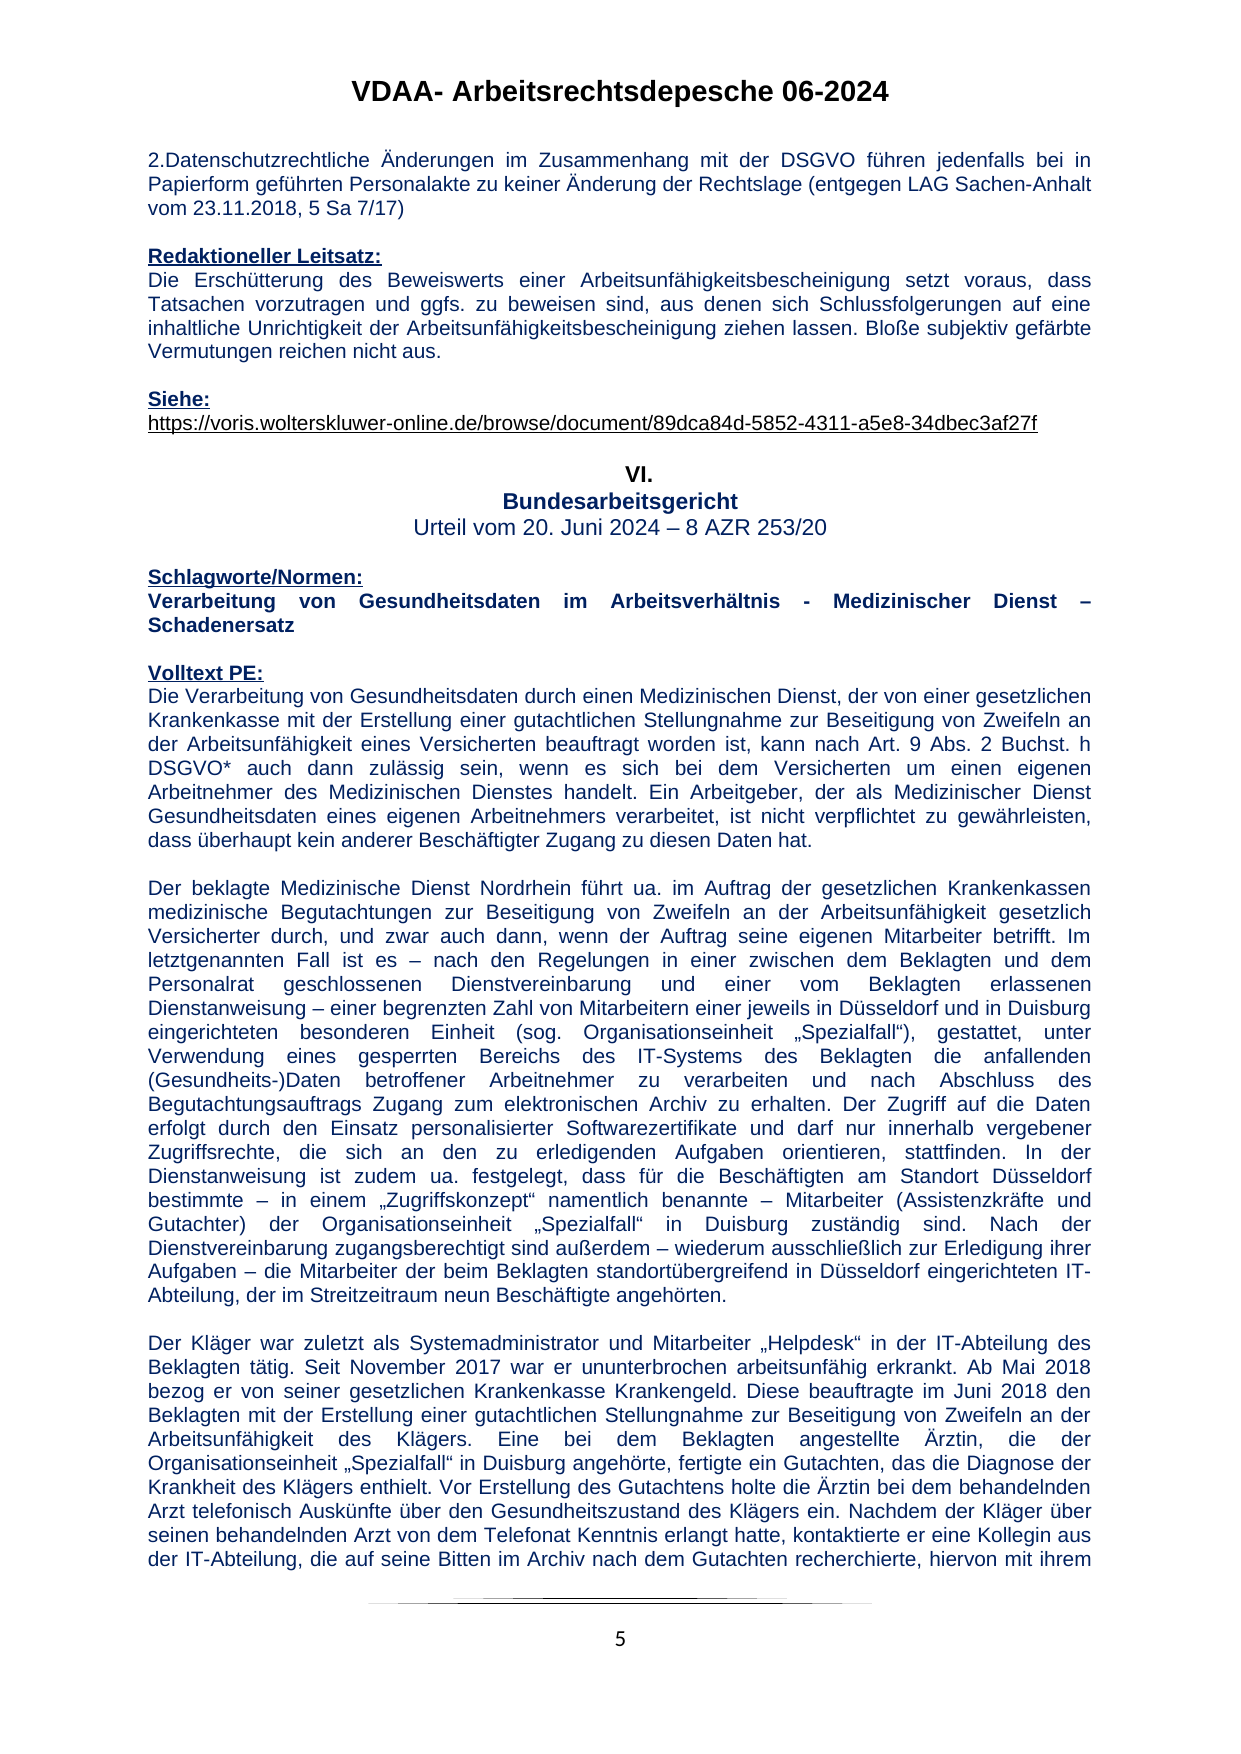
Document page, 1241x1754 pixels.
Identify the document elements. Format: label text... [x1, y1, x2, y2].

text Der beklagte Medizinische Dienst Nordrhein führt ua. im Auftrag der gesetzlichen Krankenkassen medizinische Begutachtungen zur Beseitigung von Zweifeln an der Arbeitsunfähigkeit gesetzlich Versicherter durch, und zwar auch dann, wenn der Auftrag seine eigenen Mitarbeiter betrifft. Im letztgenannten Fall ist es – nach den Regelungen in einer zwischen dem Beklagten und dem Personalrat geschlossenen Dienstvereinbarung und einer vom Beklagten erlassenen Dienstanweisung – einer begrenzten Zahl von Mitarbeitern einer jeweils in Düsseldorf und in Duisburg eingerichteten besonderen Einheit (sog. Organisationseinheit „Spezialfall“), gestattet, unter Verwendung eines gesperrten Bereichs des IT-Systems des Beklagten die anfallenden (Gesundheits-)Daten betroffener Arbeitnehmer zu verarbeiten und nach Abschluss des Begutachtungsauftrags Zugang zum elektronischen Archiv zu erhalten. Der Zugriff auf die Daten erfolgt durch den Einsatz personalisierter Softwarezertifikate und darf nur innerhalb vergebener Zugriffsrechte, die sich an den zu erledigenden Aufgaben orientieren, stattfinden. In der Dienstanweisung ist zudem ua. festgelegt, dass für die Beschäftigten am Standort Düsseldorf bestimmte – in einem „Zugriffskonzept“ namentlich benannte – Mitarbeiter (Assistenzkräfte und Gutachter) der Organisationseinheit „Spezialfall“ in Duisburg zuständig sind. Nach der Dienstvereinbarung zugangsberechtigt sind außerdem – wiederum ausschließlich zur Erledigung ihrer Aufgaben – die Mitarbeiter der beim Beklagten standortübergreifend in Düsseldorf eingerichteten IT-Abteilung, der im Streitzeitraum neun Beschäftigte angehörten. [148, 876, 1093, 1307]
text Siehe: [148, 387, 1093, 411]
text Redaktioneller Leitsatz: [148, 243, 1093, 267]
text Schlagworte/Normen: [148, 564, 1093, 588]
text https://voris.wolterskluwer-online.de/browse/document/89dca84d-5852-4311-a5e8-34dbec3af27f [148, 411, 1093, 435]
text 2.Datenschutzrechtliche Änderungen im Zusammenhang mit der DSGVO führen jedenfalls bei in Papierform geführten Personalakte zu keiner Änderung der Rechtslage (entgegen LAG Sachen-Anhalt vom 23.11.2018, 5 Sa 7/17) [148, 148, 1093, 219]
text Die Verarbeitung von Gesundheitsdaten durch einen Medizinischen Dienst, der von einer gesetzlichen Krankenkasse mit der Erstellung einer gutachtlichen Stellungnahme zur Beseitigung von Zweifeln an der Arbeitsunfähigkeit eines Versicherten beauftragt worden ist, kann nach Art. 9 Abs. 2 Buchst. h DSGVO* auch dann zulässig sein, wenn es sich bei dem Versicherten um einen eigenen Arbeitnehmer des Medizinischen Dienstes handelt. Ein Arbeitgeber, der als Medizinischer Dienst Gesundheitsdaten eines eigenen Arbeitnehmers verarbeitet, ist nicht verpflichtet zu gewährleisten, dass überhaupt kein anderer Beschäftigter Zugang zu diesen Daten hat. [148, 684, 1093, 852]
text Urteil vom 20. Juni 2024 – 8 AZR 253/20 [148, 514, 1093, 541]
text Verarbeitung von Gesundheitsdaten im Arbeitsverhältnis - Medizinischer Dienst – Schadenersatz [148, 588, 1093, 636]
text Die Erschütterung des Beweiswerts einer Arbeitsunfähigkeitsbescheinigung setzt voraus, dass Tatsachen vorzutragen und ggfs. zu beweisen sind, aus denen sich Schlussfolgerungen auf eine inhaltliche Unrichtigkeit der Arbeitsunfähigkeitsbescheinigung ziehen lassen. Bloße subjektiv gefärbte Vermutungen reichen nicht aus. [148, 267, 1093, 363]
list VI. [185, 461, 1093, 488]
text Volltext PE: [148, 660, 1093, 684]
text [148, 1331, 1093, 1571]
text Bundesarbeitsgericht [148, 488, 1093, 514]
